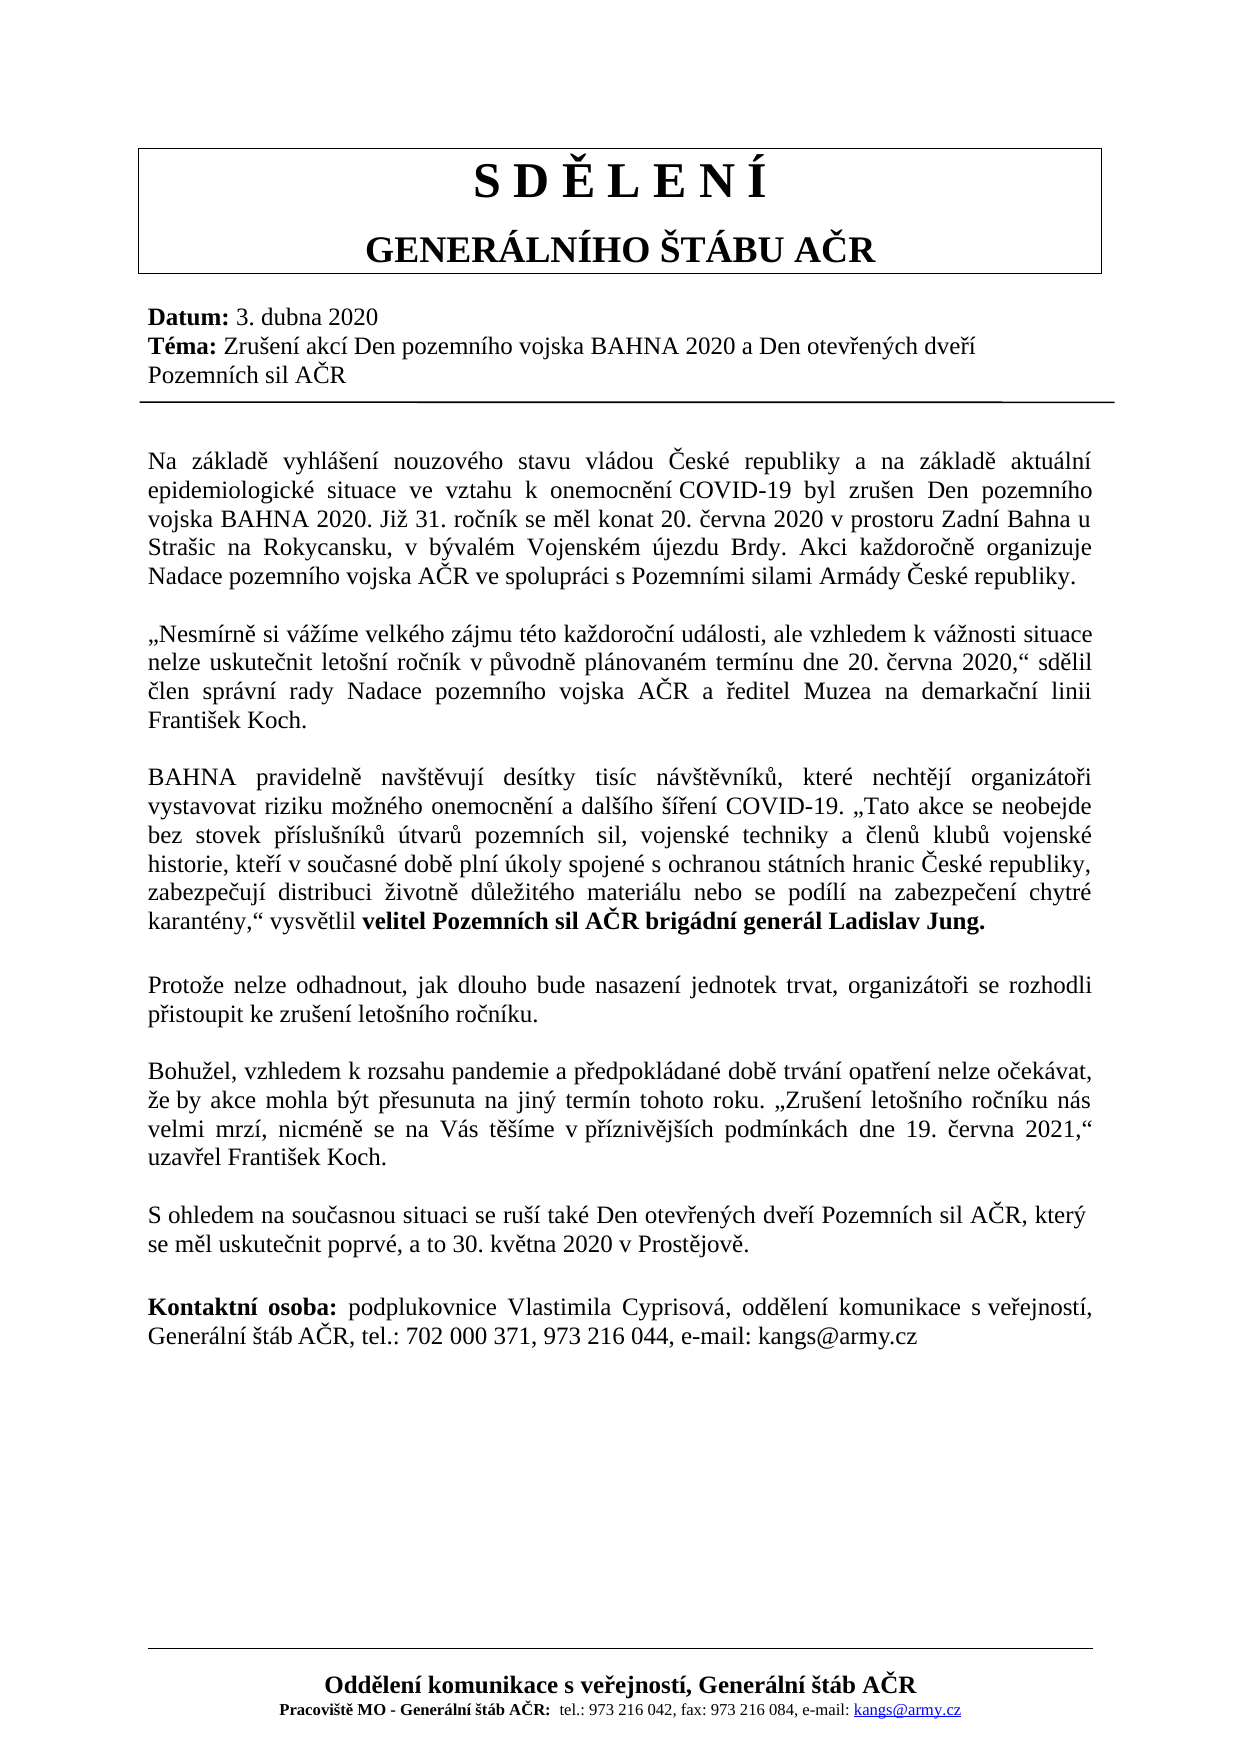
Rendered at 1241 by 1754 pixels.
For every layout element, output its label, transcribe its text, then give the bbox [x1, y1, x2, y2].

text Kontaktní osoba: podplukovnice Vlastimila Cyprisová, oddělení komunikace s veřejností, Generální štáb AČR, tel.: 702 000 371, 973 216 044, e-mail: kangs@army.cz [148, 1292, 1093, 1350]
list S ohledem na současnou situaci se ruší také Den otevřených dveří Pozemních sil AČR, který se měl uskutečnit poprvé, a to 30. května 2020 v Prostějově. [148, 1200, 1087, 1257]
text Protože nelze odhadnout, jak dlouho bude nasazení jednotek trvat, organizátoři se rozhodli přistoupit ke zrušení letošního ročníku. [148, 970, 1093, 1027]
text Bohužel, vzhledem k rozsahu pandemie a předpokládané době trvání opatření nelze očekávat, že by akce mohla být přesunuta na jiný termín tohoto roku. „Zrušení letošního ročníku nás velmi mrzí, nicméně se na Vás těšíme v příznivějších podmínkách dne 19. června 2021,“ uzavřel František Koch. [148, 1056, 1093, 1171]
text „Nesmírně si vážíme velkého zájmu této každoroční události, ale vzhledem k vážnosti situace nelze uskutečnit letošní ročník v původně plánovaném termínu dne 20. června 2020,“ sdělil člen správní rady Nadace pozemního vojska AČR a ředitel Muzea na demarkační linii František Koch. [148, 619, 1093, 734]
text Téma: Zrušení akcí Den pozemního vojska BAHNA 2020 a Den otevřených dveří Pozemních sil AČR [148, 331, 1093, 389]
text GENERÁLNÍHO ŠTÁBU AČR [139, 224, 1101, 273]
text S D Ě L E N Í [139, 149, 1101, 208]
text Na základě vyhlášení nouzového stavu vládou České republiky a na základě aktuální epidemiologické situace ve vztahu k onemocnění COVID-19 byl zrušen Den pozemního vojska BAHNA 2020. Již 31. ročník se měl konat 20. června 2020 v prostoru Zadní Bahna u Strašic na Rokycansku, v bývalém Vojenském újezdu Brdy. Akci každoročně organizuje Nadace pozemního vojska AČR ve spolupráci s Pozemními silami Armády České republiky. [148, 446, 1093, 590]
text Datum: 3. dubna 2020 [148, 302, 1093, 331]
subtitle BAHNA pravidelně navštěvují desítky tisíc návštěvníků, které nechtějí organizátoři vystavovat riziku možného onemocnění a dalšího šíření COVID-19. „Tato akce se neobejde bez stovek příslušníků útvarů pozemních sil, vojenské techniky a členů klubů vojenské historie, kteří v současné době plní úkoly spojené s ochranou státních hranic České republiky, zabezpečují distribuci životně důležitého materiálu nebo se podílí na zabezpečení chytré karantény,“ vysvětlil velitel Pozemních sil AČR brigádní generál Ladislav Jung. [148, 762, 1093, 935]
